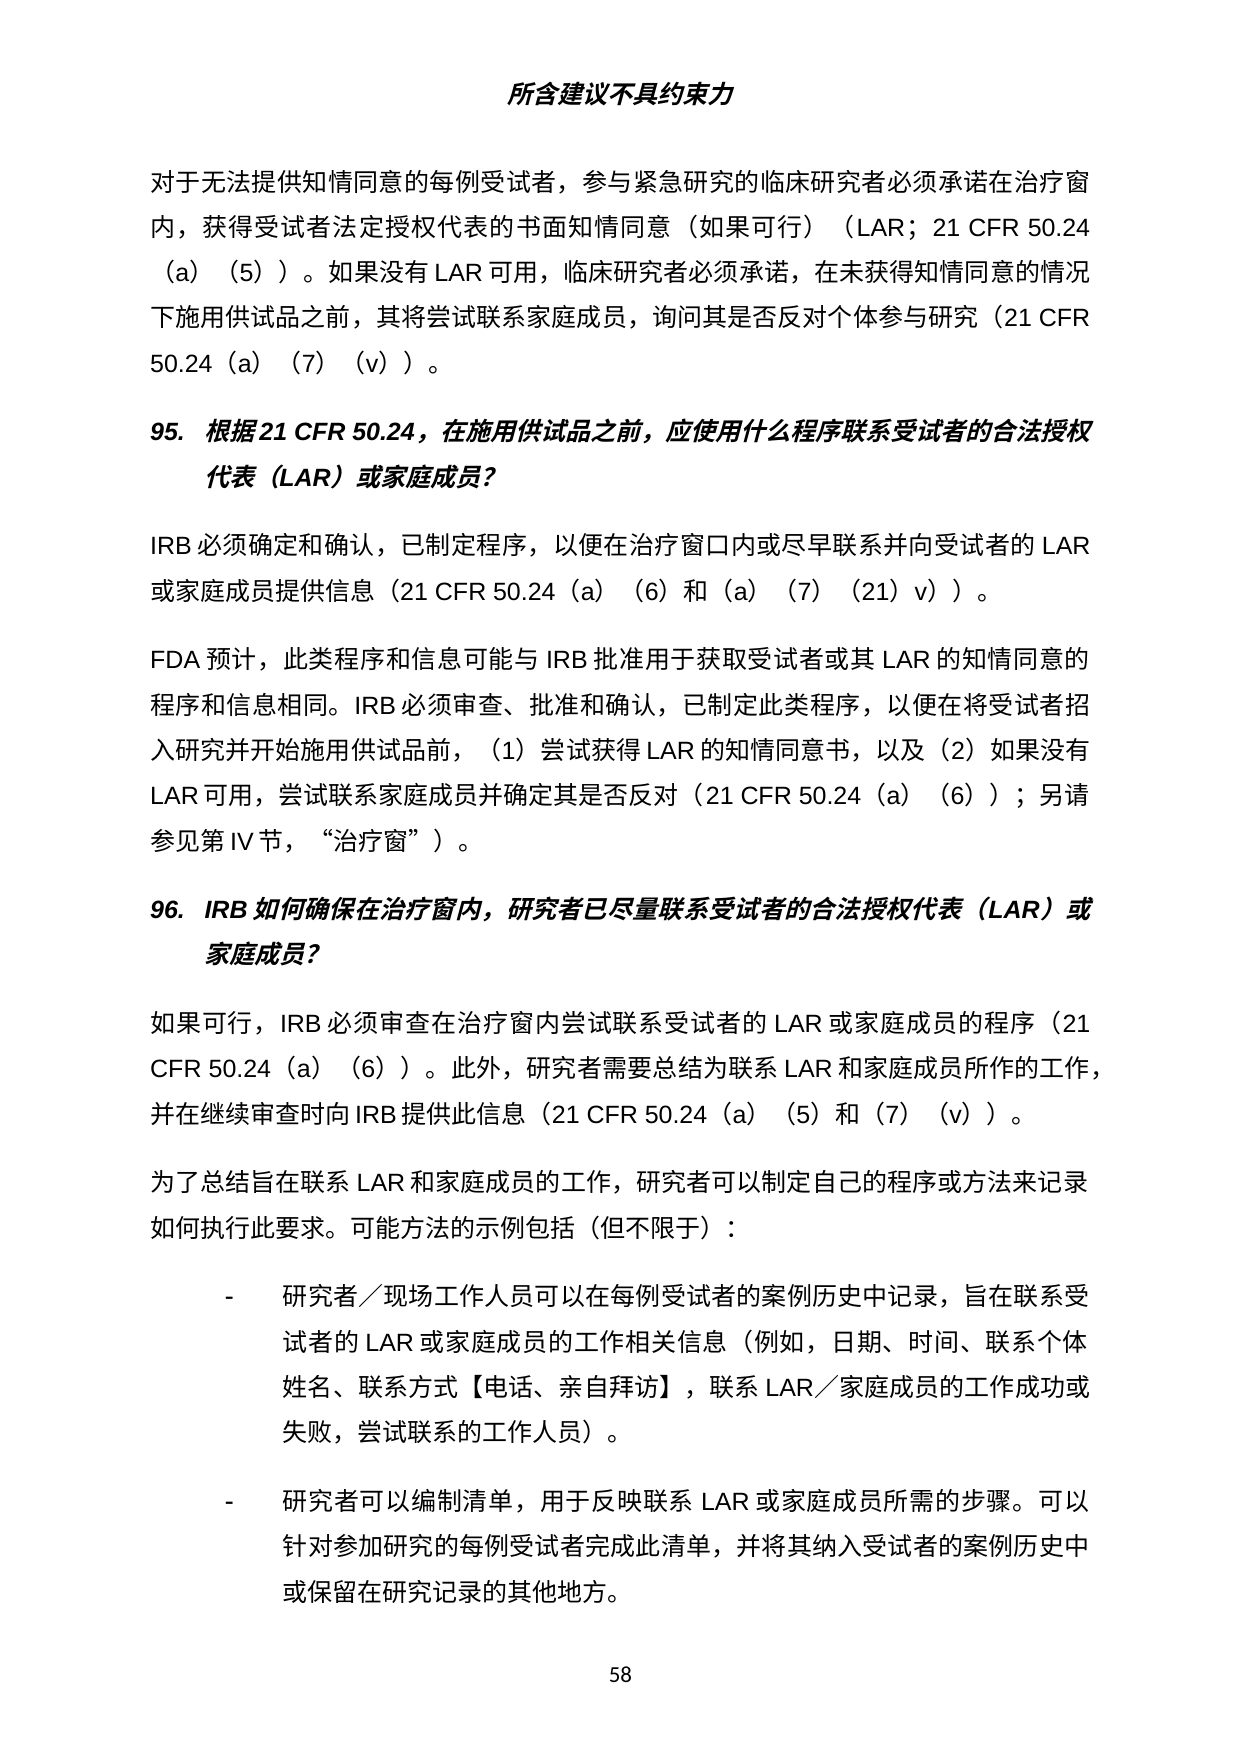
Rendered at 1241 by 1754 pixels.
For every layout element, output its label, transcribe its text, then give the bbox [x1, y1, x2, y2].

list 研究者／现场工作人员可以在每例受试者的案例历史中记录，旨在联系受试者的LAR或家庭成员的工作相关信息（例如，日期、时间、联系个体姓名、联系方式【电话、亲自拜访】，联系LAR／家庭成员的工作成功或失败，尝试联系的工作人员）。 [225, 1277, 1090, 1449]
text 对于无法提供知情同意的每例受试者，参与紧急研究的临床研究者必须承诺在治疗窗内，获得受试者法定授权代表的书面知情同意（如果可行）（LAR；21 CFR 50.24 （a）（5））。如果没有LAR可用，临床研究者必须承诺，在未获得知情同意的情况下施用供试品之前，其将尝试联系家庭成员，询问其是否反对个体参与研究（21 CFR 50.24（a）（7）（v））。 [150, 162, 1090, 379]
text 为了总结旨在联系LAR和家庭成员的工作，研究者可以制定自己的程序或方法来记录如何执行此要求。可能方法的示例包括（但不限于）： [150, 1163, 1090, 1244]
text IRB必须确定和确认，已制定程序，以便在治疗窗口内或尽早联系并向受试者的LAR或家庭成员提供信息（21 CFR 50.24（a）（6）和（a）（7）（21）v））。 [150, 526, 1090, 607]
text 如果可行，IRB必须审查在治疗窗内尝试联系受试者的LAR或家庭成员的程序（21 CFR 50.24（a）（6））。此外，研究者需要总结为联系LAR和家庭成员所作的工作，并在继续审查时向IRB提供此信息（21 CFR 50.24（a）（5）和（7）（v））。 [150, 1004, 1090, 1131]
subtitle 根据21 CFR 50.24，在施用供试品之前，应使用什么程序联系受试者的合法授权代表（LAR）或家庭成员？ [150, 412, 1090, 493]
list 研究者可以编制清单，用于反映联系LAR或家庭成员所需的步骤。可以针对参加研究的每例受试者完成此清单，并将其纳入受试者的案例历史中或保留在研究记录的其他地方。 [225, 1481, 1090, 1608]
subtitle IRB如何确保在治疗窗内，研究者已尽量联系受试者的合法授权代表（LAR）或家庭成员？ [150, 890, 1090, 971]
text FDA预计，此类程序和信息可能与IRB批准用于获取受试者或其LAR的知情同意的程序和信息相同。IRB必须审查、批准和确认，已制定此类程序，以便在将受试者招入研究并开始施用供试品前，（1）尝试获得LAR的知情同意书，以及（2）如果没有LAR可用，尝试联系家庭成员并确定其是否反对（21 CFR 50.24（a）（6））；另请参见第IV节，“治疗窗”）。 [150, 640, 1090, 857]
